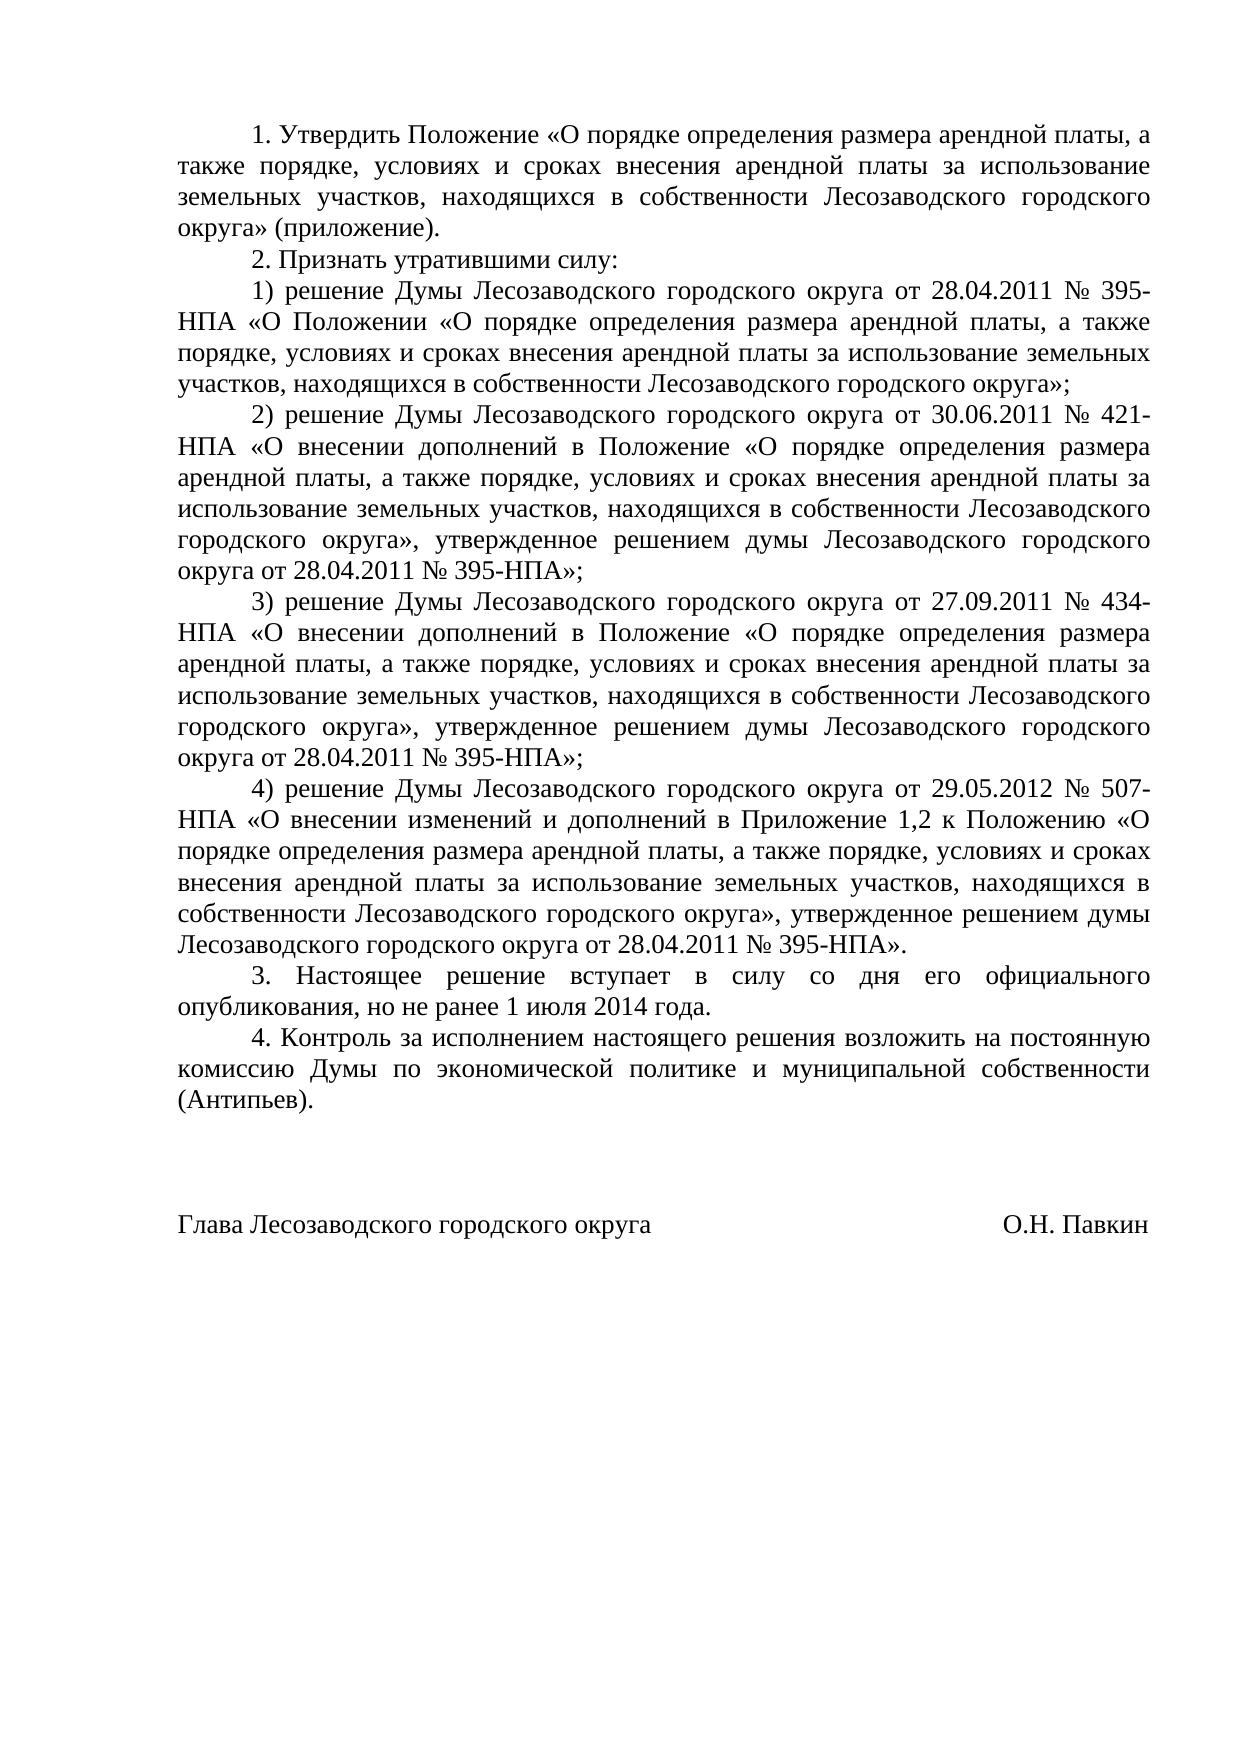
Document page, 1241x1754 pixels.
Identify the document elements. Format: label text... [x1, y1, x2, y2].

text 2) решение Думы Лесозаводского городского округа от 30.06.2011 № 421-НПА «О внесении дополнений в Положение «О порядке определения размера арендной платы, а также порядке, условиях и сроках внесения арендной платы за использование земельных участков, находящихся в собственности Лесозаводского городского округа», утвержденное решением думы Лесозаводского городского округа от 28.04.2011 № 395-НПА»; [177, 398, 1152, 585]
text 1. Утвердить Положение «О порядке определения размера арендной платы, а также порядке, условиях и сроках внесения арендной платы за использование земельных участков, находящихся в собственности Лесозаводского городского округа» (приложение). [177, 118, 1152, 243]
text 4. Контроль за исполнением настоящего решения возложить на постоянную комиссию Думы по экономической политике и муниципальной собственности (Антипьев). [177, 1021, 1152, 1115]
text 3. Настоящее решение вступает в силу со дня его официального опубликования, но не ранее 1 июля 2014 года. [177, 959, 1152, 1021]
text 3) решение Думы Лесозаводского городского округа от 27.09.2011 № 434-НПА «О внесении дополнений в Положение «О порядке определения размера арендной платы, а также порядке, условиях и сроках внесения арендной платы за использование земельных участков, находящихся в собственности Лесозаводского городского округа», утвержденное решением думы Лесозаводского городского округа от 28.04.2011 № 395-НПА»; [177, 585, 1152, 772]
text 4) решение Думы Лесозаводского городского округа от 29.05.2012 № 507-НПА «О внесении изменений и дополнений в Приложение 1,2 к Положению «О порядке определения размера арендной платы, а также порядке, условиях и сроках внесения арендной платы за использование земельных участков, находящихся в собственности Лесозаводского городского округа», утвержденное решением думы Лесозаводского городского округа от 28.04.2011 № 395-НПА». [177, 772, 1152, 959]
text 2. Признать утратившими силу: [177, 243, 1152, 274]
text Глава Лесозаводского городского округа О.Н. Павкин [177, 1208, 1152, 1239]
text 1) решение Думы Лесозаводского городского округа от 28.04.2011 № 395-НПА «О Положении «О порядке определения размера арендной платы, а также порядке, условиях и сроках внесения арендной платы за использование земельных участков, находящихся в собственности Лесозаводского городского округа»; [177, 274, 1152, 398]
